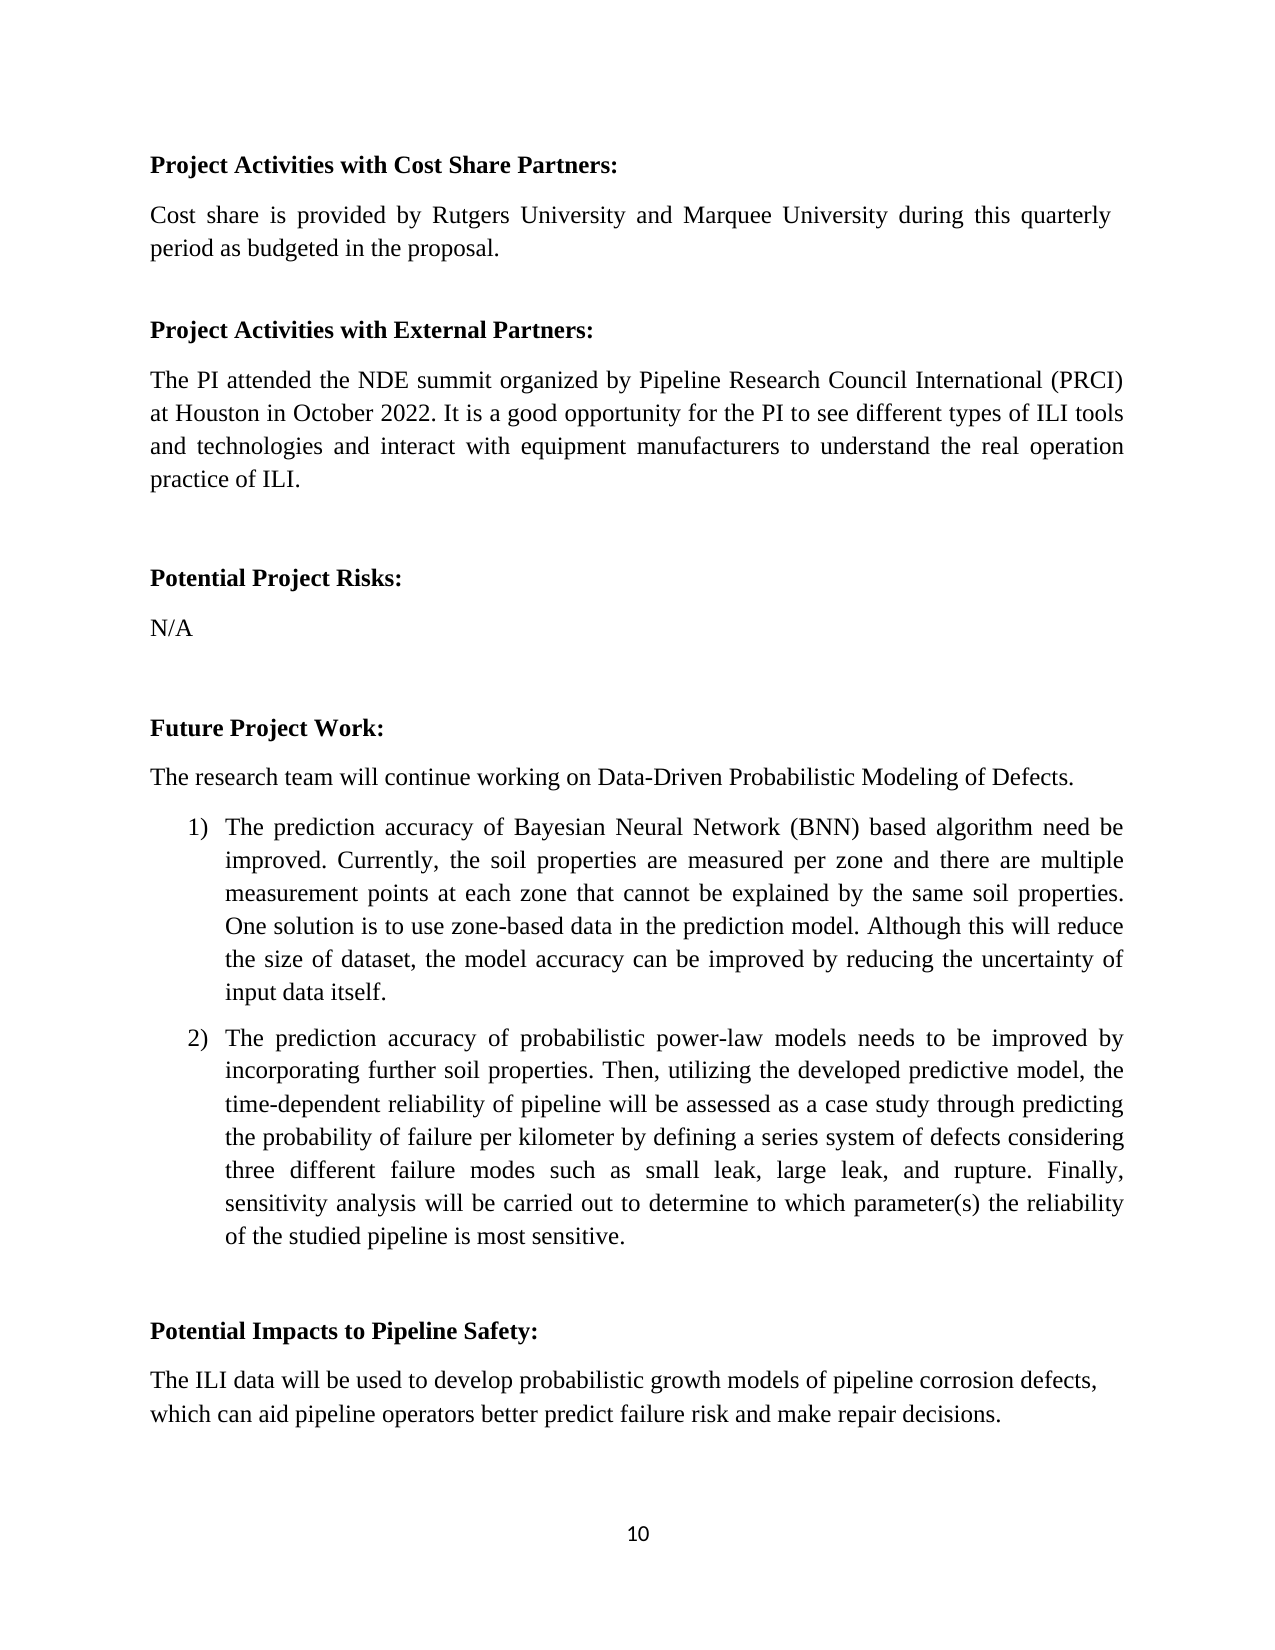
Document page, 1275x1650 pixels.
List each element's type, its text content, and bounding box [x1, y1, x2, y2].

text Potential Impacts to Pipeline Safety: [150, 1316, 1125, 1345]
text Future Project Work: [150, 713, 1125, 741]
text The ILI data will be used to develop probabilistic growth models of pipeline corrosion defects, which can aid pipeline operators better predict failure risk and make repair decisions. [150, 1366, 1125, 1427]
text The PI attended the NDE summit organized by Pipeline Research Council International (PRCI) at Houston in October 2022. It is a good opportunity for the PI to see different types of ILI tools and technologies and interact with equipment manufacturers to understand the real operation practice of ILI. [150, 365, 1125, 493]
text Project Activities with External Partners: [150, 315, 1125, 344]
text Project Activities with Cost Share Partners: [150, 150, 1125, 179]
text The research team will continue working on Data-Driven Probabilistic Modeling of Defects. [150, 762, 1125, 791]
text N/A [150, 613, 1125, 642]
list The prediction accuracy of Bayesian Neural Network (BNN) based algorithm need be improved. Currently, the soil properties are measured per zone and there are multiple measurement points at each zone that cannot be explained by the same soil properties. One solution is to use zone-based data in the prediction model. Although this will reduce the size of dataset, the model accuracy can be improved by reducing the uncertainty of input data itself. [187, 812, 1125, 1006]
text Potential Project Risks: [150, 563, 1125, 592]
text Cost share is provided by Rutgers University and Marquee University during this quarterly period as budgeted in the proposal. [150, 200, 1112, 261]
list The prediction accuracy of probabilistic power-law models needs to be improved by incorporating further soil properties. Then, utilizing the developed predictive model, the time-dependent reliability of pipeline will be assessed as a case study through predicting the probability of failure per kilometer by defining a series system of defects considering three different failure modes such as small leak, large leak, and rupture. Finally, sensitivity analysis will be carried out to determine to which parameter(s) the reliability of the studied pipeline is most sensitive. [187, 1023, 1125, 1249]
